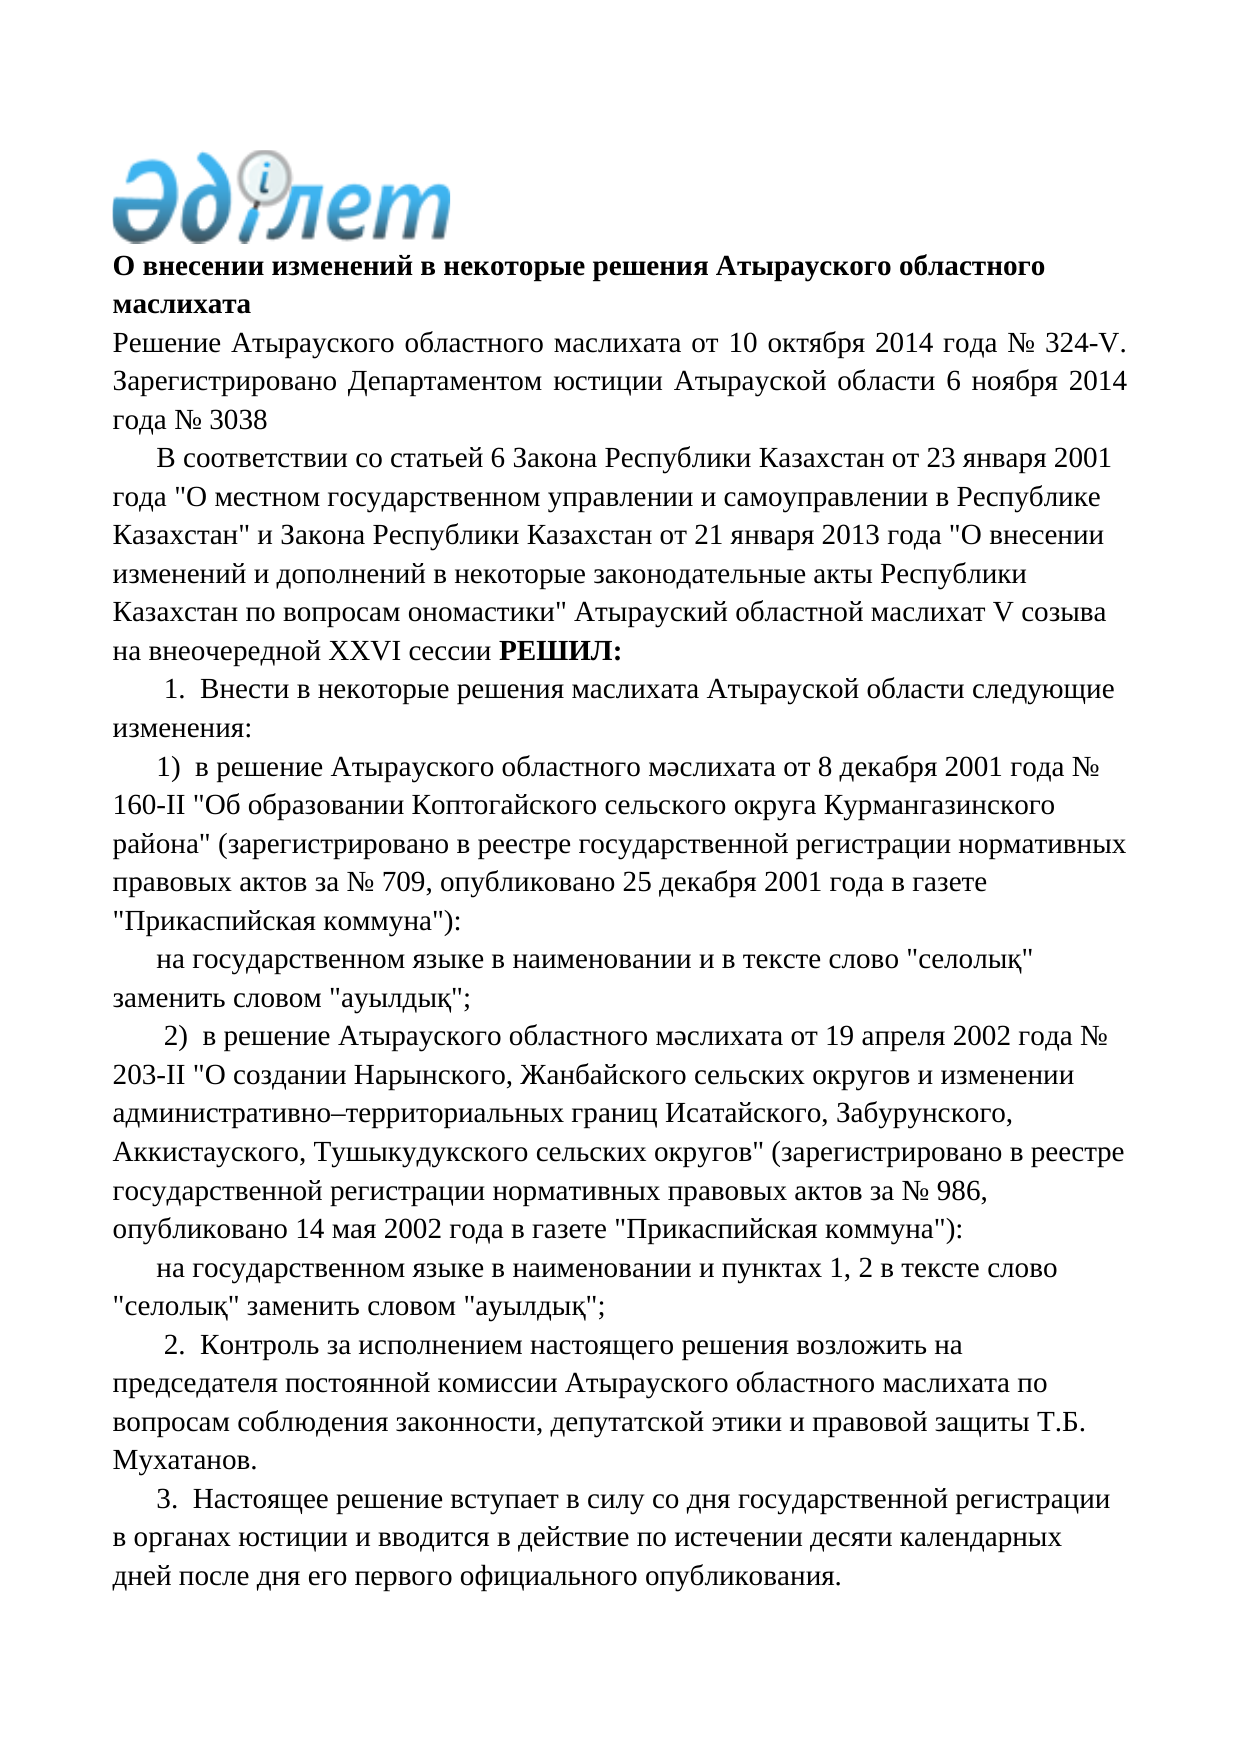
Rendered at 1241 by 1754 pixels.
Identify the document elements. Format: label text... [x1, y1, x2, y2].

picture [112, 150, 451, 244]
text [112, 440, 1128, 1592]
text Решение Атырауского областного маслихата от 10 октября 2014 года № 324-V. Зарегистрировано Департаментом юстиции Атырауской области 6 ноября 2014 года № 3038 [112, 325, 1128, 435]
text О внесении изменений в некоторые решения Атырауского областного маслихата [112, 248, 1128, 320]
